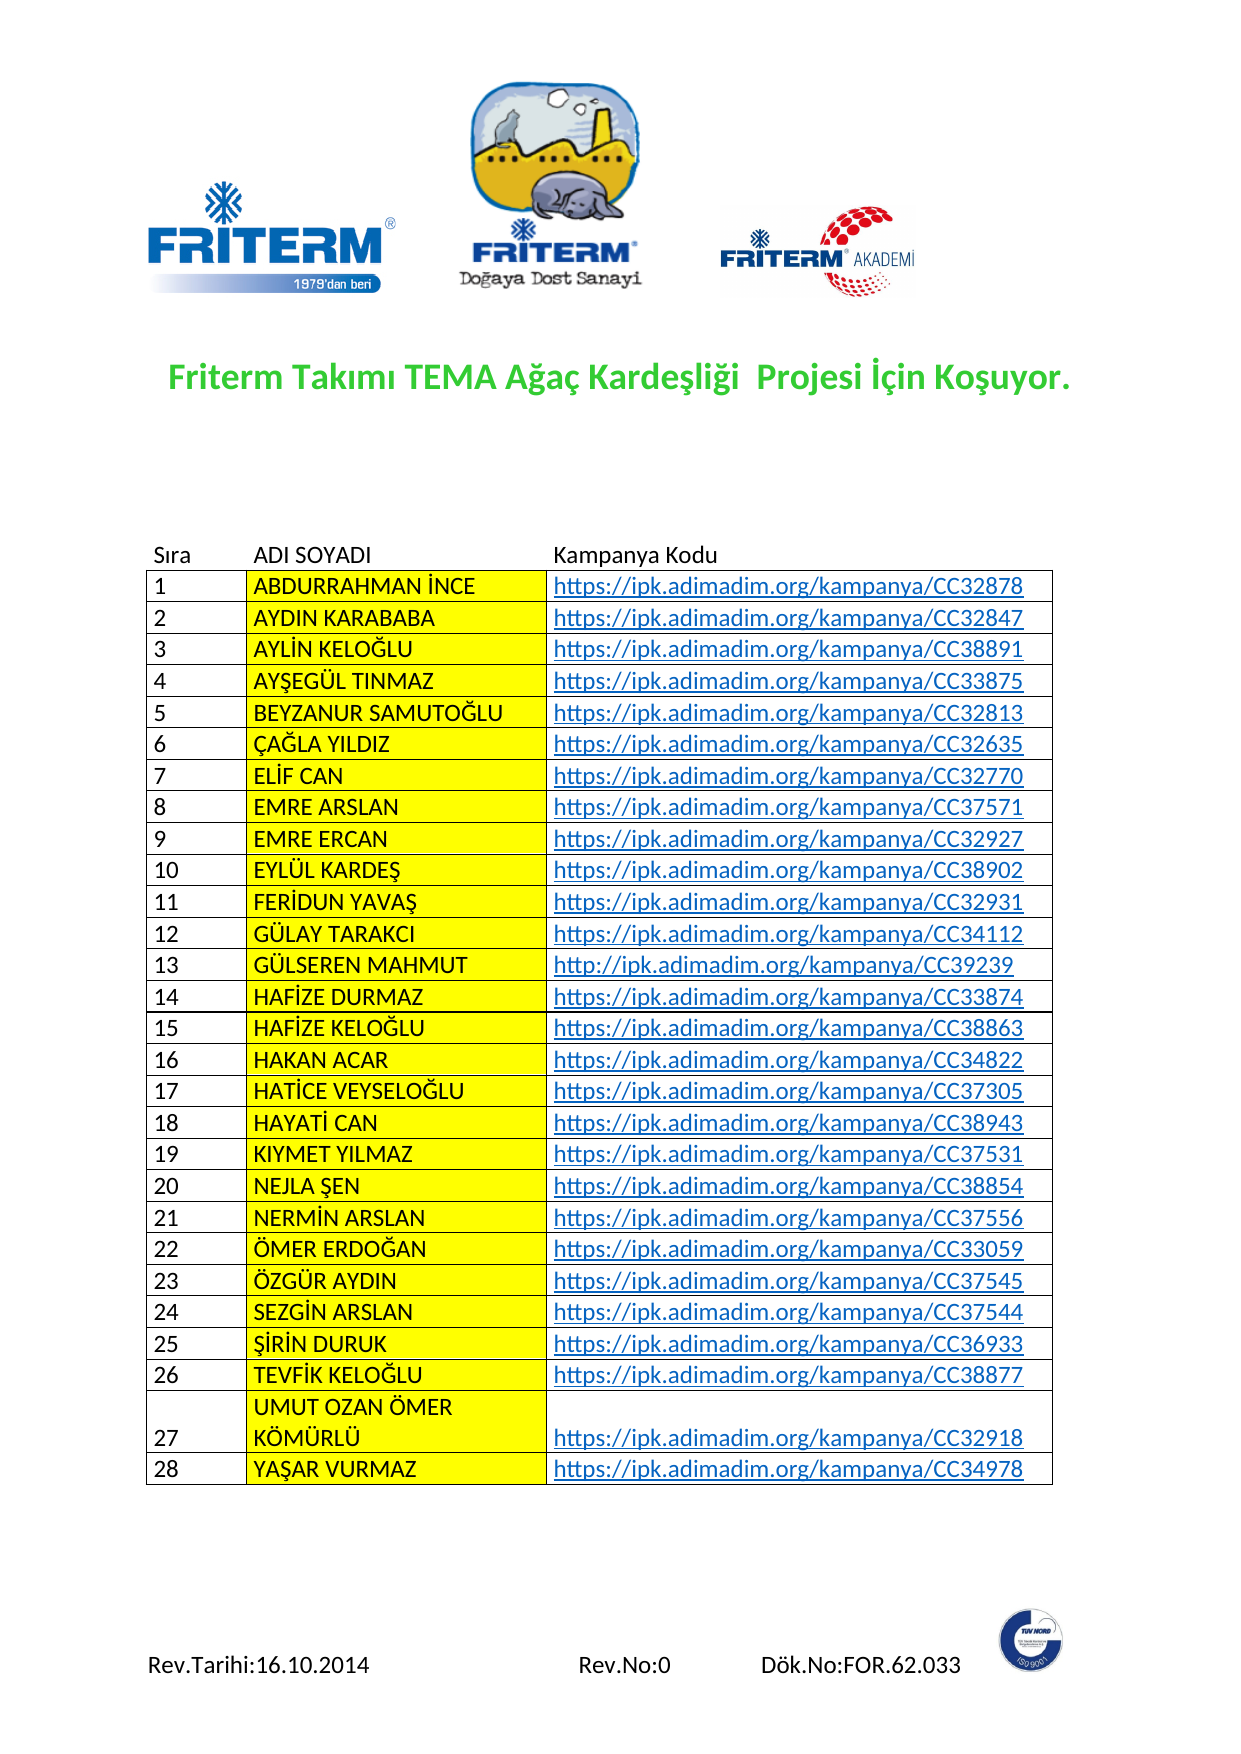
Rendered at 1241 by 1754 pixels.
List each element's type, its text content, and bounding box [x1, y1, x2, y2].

table_cell https://ipk.adimadim.org/kampanya/CC33059 [547, 1233, 1052, 1264]
table_cell https://ipk.adimadim.org/kampanya/CC32847 [547, 602, 1052, 633]
picture [147, 176, 396, 298]
table_cell ŞİRİN DURUK [247, 1328, 546, 1358]
table_cell 21 [147, 1202, 246, 1232]
table_cell EYLÜL KARDEŞ [247, 855, 546, 885]
table_cell 20 [147, 1170, 246, 1201]
table_cell NEJLA ŞEN [247, 1170, 546, 1201]
table_cell 28 [147, 1453, 246, 1484]
table_cell EMRE ARSLAN [247, 791, 546, 822]
table_cell https://ipk.adimadim.org/kampanya/CC34822 [547, 1044, 1052, 1074]
table_cell 27 [147, 1391, 246, 1452]
table_cell https://ipk.adimadim.org/kampanya/CC38902 [547, 855, 1052, 885]
table_cell 14 [147, 981, 246, 1011]
picture [443, 73, 661, 298]
table_cell ÖZGÜR AYDIN [247, 1265, 546, 1295]
table_cell ÖMER ERDOĞAN [247, 1233, 546, 1264]
table_cell AYLİN KELOĞLU [247, 634, 546, 664]
table_cell 15 [147, 1013, 246, 1043]
table_header Kampanya Kodu [546, 538, 1052, 569]
table_cell 11 [147, 886, 246, 917]
table_cell GÜLAY TARAKCI [247, 918, 546, 948]
table_cell 5 [147, 697, 246, 727]
table_cell https://ipk.adimadim.org/kampanya/CC36933 [547, 1328, 1052, 1358]
table_cell http://ipk.adimadim.org/kampanya/CC39239 [547, 949, 1052, 980]
table_cell 23 [147, 1265, 246, 1295]
table_cell https://ipk.adimadim.org/kampanya/CC32918 [547, 1391, 1052, 1452]
table_cell https://ipk.adimadim.org/kampanya/CC32927 [547, 823, 1052, 853]
table_cell KIYMET YILMAZ [247, 1139, 546, 1169]
table_cell ELİF CAN [247, 760, 546, 790]
table_cell https://ipk.adimadim.org/kampanya/CC37571 [547, 791, 1052, 822]
table_cell SEZGİN ARSLAN [247, 1296, 546, 1327]
table_cell 6 [147, 728, 246, 759]
table_header ADI SOYADI [246, 538, 546, 569]
table_cell 25 [147, 1328, 246, 1358]
table_cell HAYATİ CAN [247, 1107, 546, 1138]
table_cell https://ipk.adimadim.org/kampanya/CC38854 [547, 1170, 1052, 1201]
table_cell https://ipk.adimadim.org/kampanya/CC38891 [547, 634, 1052, 664]
table_cell UMUT OZAN ÖMER KÖMÜRLÜ [247, 1391, 546, 1452]
table_cell BEYZANUR SAMUTOĞLU [247, 697, 546, 727]
table_cell 16 [147, 1044, 246, 1074]
table_header Sıra [146, 538, 246, 569]
table_cell https://ipk.adimadim.org/kampanya/CC33874 [547, 981, 1052, 1011]
table_cell https://ipk.adimadim.org/kampanya/CC33875 [547, 665, 1052, 696]
table_cell https://ipk.adimadim.org/kampanya/CC37531 [547, 1139, 1052, 1169]
table_cell 22 [147, 1233, 246, 1264]
table_cell GÜLSEREN MAHMUT [247, 949, 546, 980]
table_cell FERİDUN YAVAŞ [247, 886, 546, 917]
table_cell AYDIN KARABABA [247, 602, 546, 633]
table_cell 13 [147, 949, 246, 980]
picture [720, 205, 917, 298]
table_cell HAKAN ACAR [247, 1044, 546, 1074]
table_cell 17 [147, 1076, 246, 1106]
table_cell https://ipk.adimadim.org/kampanya/CC37305 [547, 1076, 1052, 1106]
table_cell 9 [147, 823, 246, 853]
table_cell 4 [147, 665, 246, 696]
table_cell 12 [147, 918, 246, 948]
table_cell TEVFİK KELOĞLU [247, 1360, 546, 1390]
table_cell https://ipk.adimadim.org/kampanya/CC37544 [547, 1296, 1052, 1327]
table_cell HAFİZE KELOĞLU [247, 1013, 546, 1043]
table_cell https://ipk.adimadim.org/kampanya/CC38877 [547, 1360, 1052, 1390]
table_cell https://ipk.adimadim.org/kampanya/CC37545 [547, 1265, 1052, 1295]
table_cell YAŞAR VURMAZ [247, 1453, 546, 1484]
table_cell https://ipk.adimadim.org/kampanya/CC32770 [547, 760, 1052, 790]
text Friterm Takımı TEMA Ağaç Kardeşliği Projesi İçin Koşuyor. [148, 353, 1093, 399]
picture [996, 1606, 1065, 1674]
table_cell 18 [147, 1107, 246, 1138]
table_cell ABDURRAHMAN İNCE [247, 571, 546, 601]
table_cell NERMİN ARSLAN [247, 1202, 546, 1232]
table_cell https://ipk.adimadim.org/kampanya/CC37556 [547, 1202, 1052, 1232]
table_cell 8 [147, 791, 246, 822]
table_cell 10 [147, 855, 246, 885]
table_cell AYŞEGÜL TINMAZ [247, 665, 546, 696]
table_cell https://ipk.adimadim.org/kampanya/CC38943 [547, 1107, 1052, 1138]
table_cell 7 [147, 760, 246, 790]
table_cell https://ipk.adimadim.org/kampanya/CC32813 [547, 697, 1052, 727]
table_cell EMRE ERCAN [247, 823, 546, 853]
table_cell https://ipk.adimadim.org/kampanya/CC38863 [547, 1013, 1052, 1043]
table_cell https://ipk.adimadim.org/kampanya/CC32878 [547, 571, 1052, 601]
table_cell 19 [147, 1139, 246, 1169]
table_cell 3 [147, 634, 246, 664]
table_cell ÇAĞLA YILDIZ [247, 728, 546, 759]
table_cell 26 [147, 1360, 246, 1390]
table_cell HATİCE VEYSELOĞLU [247, 1076, 546, 1106]
table_cell 24 [147, 1296, 246, 1327]
table_cell 1 [147, 571, 246, 601]
table_cell https://ipk.adimadim.org/kampanya/CC34112 [547, 918, 1052, 948]
table_cell https://ipk.adimadim.org/kampanya/CC32931 [547, 886, 1052, 917]
table_cell 2 [147, 602, 246, 633]
table_cell https://ipk.adimadim.org/kampanya/CC34978 [547, 1453, 1052, 1484]
table_cell HAFİZE DURMAZ [247, 981, 546, 1011]
table_cell https://ipk.adimadim.org/kampanya/CC32635 [547, 728, 1052, 759]
